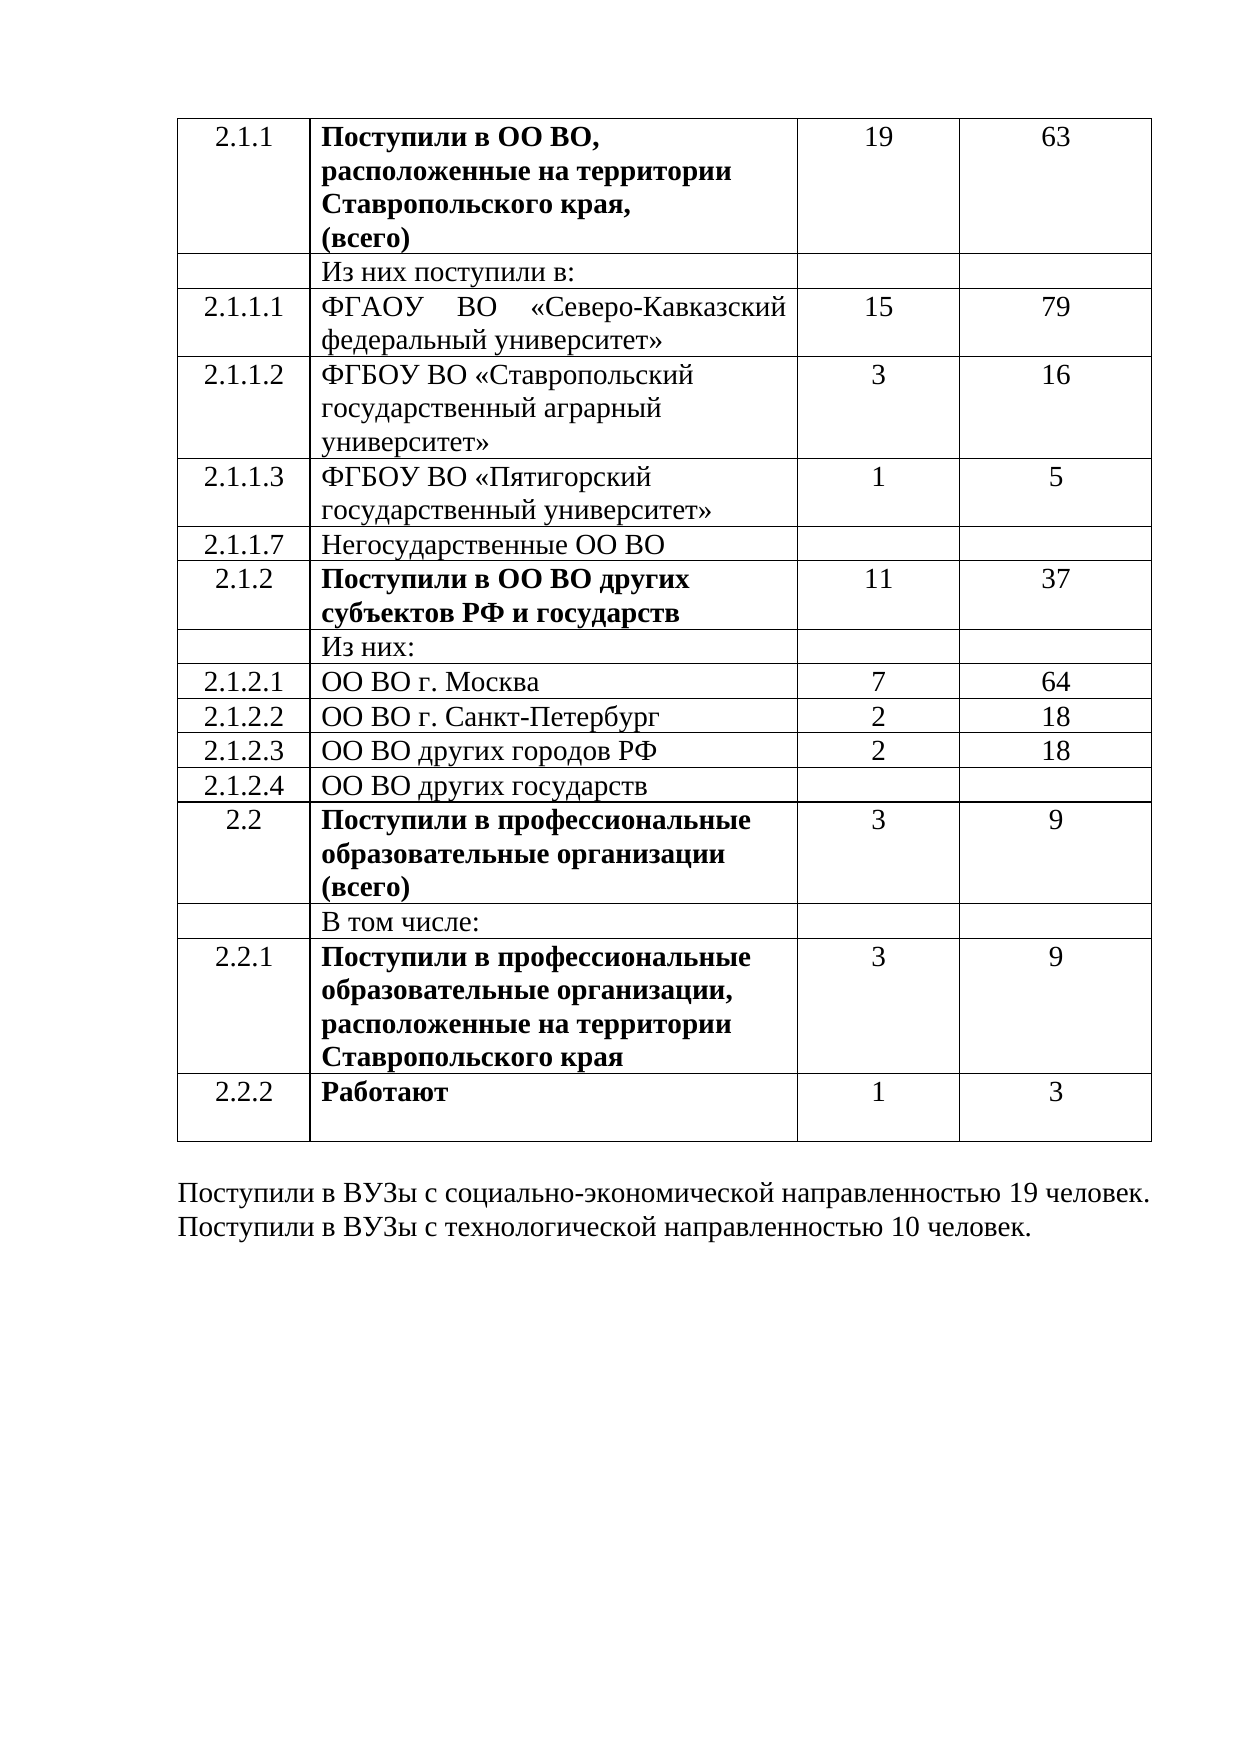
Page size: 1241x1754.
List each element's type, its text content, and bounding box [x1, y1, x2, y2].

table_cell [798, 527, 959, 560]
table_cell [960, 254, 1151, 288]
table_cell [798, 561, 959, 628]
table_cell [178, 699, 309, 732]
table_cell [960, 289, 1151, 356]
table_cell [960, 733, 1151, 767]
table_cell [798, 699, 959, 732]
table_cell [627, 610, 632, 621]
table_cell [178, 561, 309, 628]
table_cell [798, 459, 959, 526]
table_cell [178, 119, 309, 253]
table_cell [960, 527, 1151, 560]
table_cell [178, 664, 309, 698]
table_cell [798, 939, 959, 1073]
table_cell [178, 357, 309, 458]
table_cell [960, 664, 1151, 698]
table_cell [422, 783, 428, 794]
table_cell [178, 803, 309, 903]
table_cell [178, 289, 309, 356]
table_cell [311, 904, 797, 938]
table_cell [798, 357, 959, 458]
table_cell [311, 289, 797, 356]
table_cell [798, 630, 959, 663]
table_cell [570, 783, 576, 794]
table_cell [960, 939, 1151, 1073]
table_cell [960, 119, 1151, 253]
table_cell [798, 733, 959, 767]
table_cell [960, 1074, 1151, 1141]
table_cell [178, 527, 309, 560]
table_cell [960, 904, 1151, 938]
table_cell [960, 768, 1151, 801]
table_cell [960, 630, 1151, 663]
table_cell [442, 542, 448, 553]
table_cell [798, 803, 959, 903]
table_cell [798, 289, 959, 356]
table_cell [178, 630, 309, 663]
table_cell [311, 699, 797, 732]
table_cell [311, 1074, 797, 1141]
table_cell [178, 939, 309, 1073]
text Поступили в ВУЗы с технологической направленностью 10 человек. [177, 1209, 1152, 1243]
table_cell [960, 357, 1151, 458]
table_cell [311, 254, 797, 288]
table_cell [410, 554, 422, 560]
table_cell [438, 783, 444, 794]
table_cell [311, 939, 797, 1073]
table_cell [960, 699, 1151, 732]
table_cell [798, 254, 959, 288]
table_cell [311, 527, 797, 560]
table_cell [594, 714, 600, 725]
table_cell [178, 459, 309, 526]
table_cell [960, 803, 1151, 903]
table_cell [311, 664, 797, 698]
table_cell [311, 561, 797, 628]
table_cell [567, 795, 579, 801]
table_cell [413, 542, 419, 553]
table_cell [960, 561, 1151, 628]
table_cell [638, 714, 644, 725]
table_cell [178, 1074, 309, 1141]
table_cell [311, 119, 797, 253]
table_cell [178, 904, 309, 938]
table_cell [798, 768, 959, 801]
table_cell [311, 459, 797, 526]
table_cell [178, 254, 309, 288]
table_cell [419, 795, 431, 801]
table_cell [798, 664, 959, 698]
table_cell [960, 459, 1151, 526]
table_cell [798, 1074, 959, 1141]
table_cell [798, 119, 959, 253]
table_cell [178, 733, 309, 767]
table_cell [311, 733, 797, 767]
text Поступили в ВУЗы с социально-экономической направленностью 19 человек. [177, 1176, 1009, 1209]
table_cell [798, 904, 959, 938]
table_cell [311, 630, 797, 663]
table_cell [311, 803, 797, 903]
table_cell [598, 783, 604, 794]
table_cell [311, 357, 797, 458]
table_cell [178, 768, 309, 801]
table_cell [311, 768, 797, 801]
